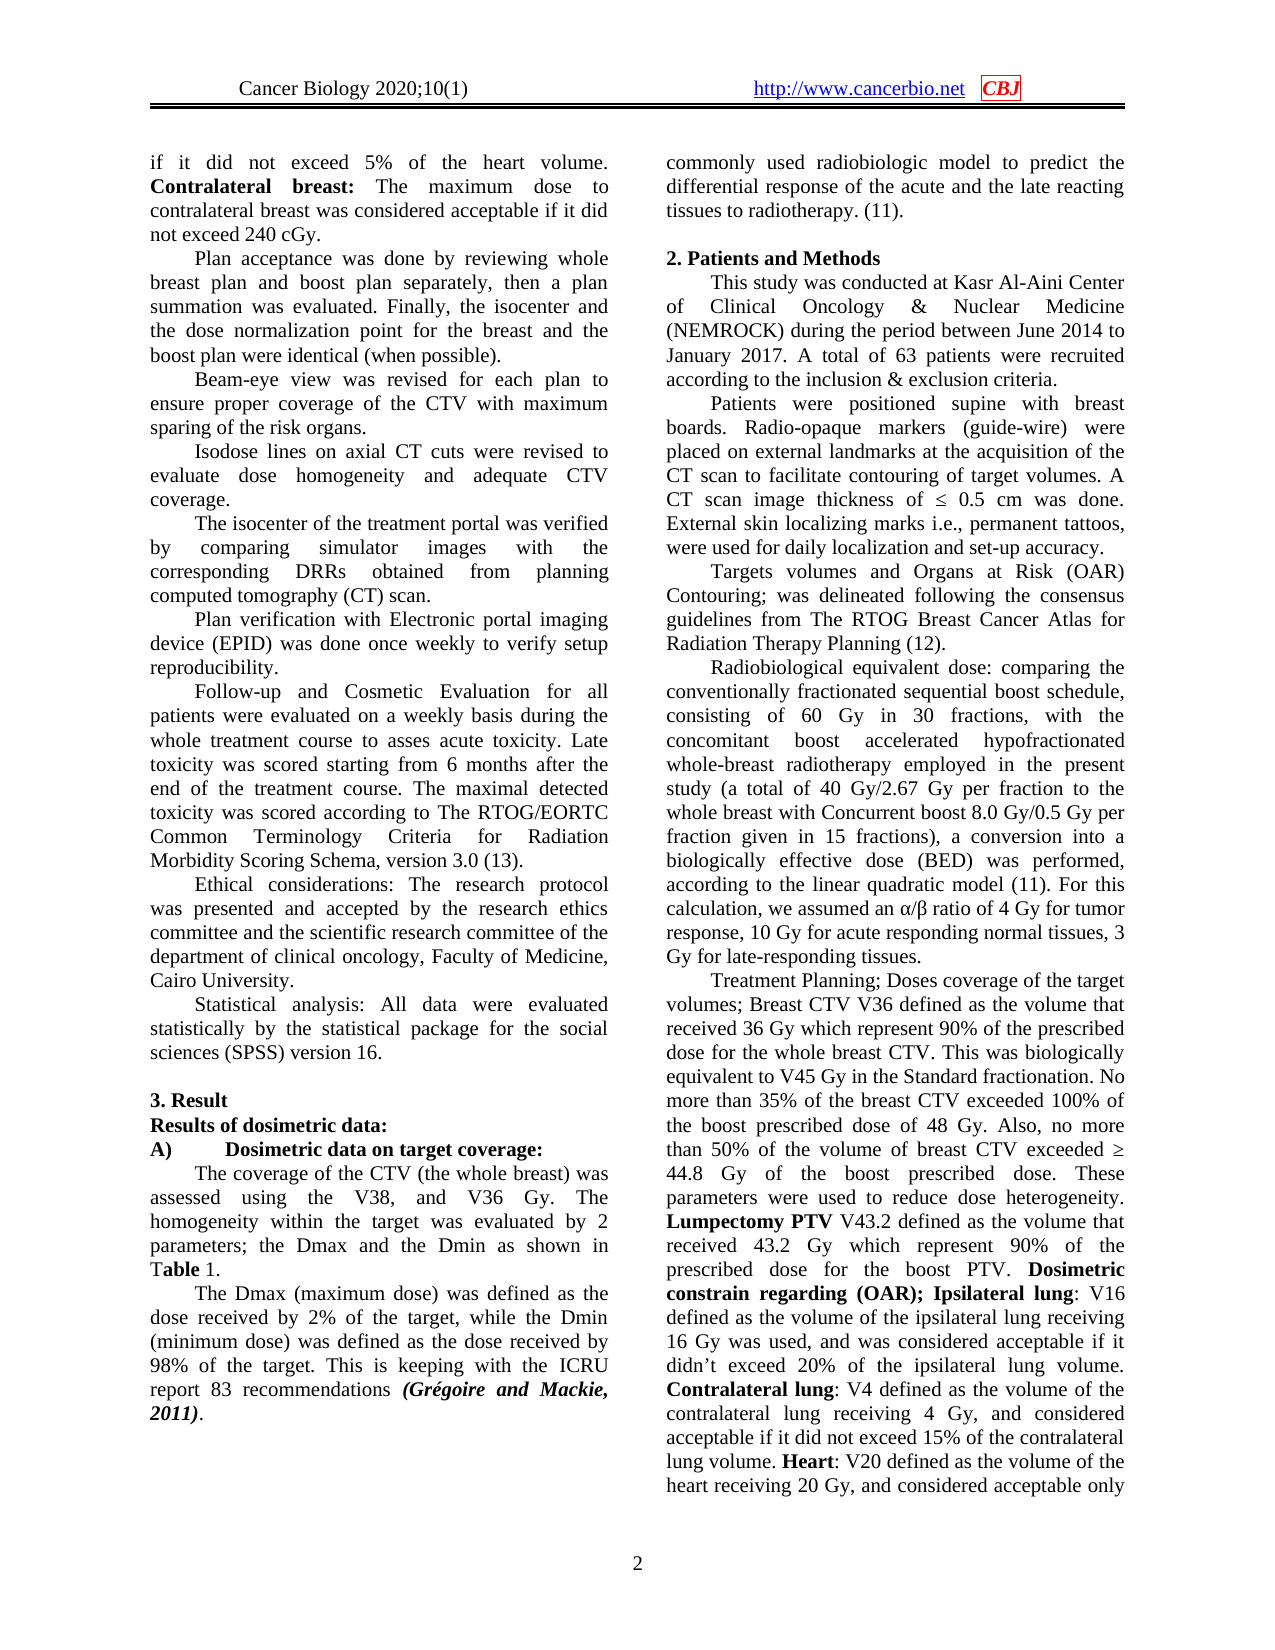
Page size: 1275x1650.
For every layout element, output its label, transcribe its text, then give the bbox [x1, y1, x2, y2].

text The Dmax (maximum dose) was defined as the dose received by 2% of the target, while the Dmin (minimum dose) was defined as the dose received by 98% of the target. This is keeping with the ICRU report 83 recommendations (Grégoire and Mackie, 2011). [150, 1281, 609, 1425]
text The coverage of the CTV (the whole breast) was assessed using the V38, and V36 Gy. The homogeneity within the target was evaluated by 2 parameters; the Dmax and the Dmin as shown in Table 1. [150, 1161, 609, 1281]
text Targets volumes and Organs at Risk (OAR) Contouring; was delineated following the consensus guidelines from The RTOG Breast Cancer Atlas for Radiation Therapy Planning (12). [666, 559, 1125, 655]
text Statistical analysis: All data were evaluated statistically by the statistical package for the social sciences (SPSS) version 16. [150, 992, 609, 1064]
text This study was conducted at Kasr Al-Aini Center of Clinical Oncology & Nuclear Medicine (NEMROCK) during the period between June 2014 to January 2017. A total of 63 patients were recruited according to the inclusion & exclusion criteria. [666, 270, 1125, 391]
text The isocenter of the treatment portal was verified by comparing simulator images with the corresponding DRRs obtained from planning computed tomography (CT) scan. [150, 511, 609, 607]
text Ethical considerations: The research protocol was presented and accepted by the research ethics committee and the scientific research committee of the department of clinical oncology, Faculty of Medicine, Cairo University. [150, 872, 609, 992]
text Treatment Planning; Doses coverage of the target volumes; Breast CTV V36 defined as the volume that received 36 Gy which represent 90% of the prescribed dose for the whole breast CTV. This was biologically equivalent to V45 Gy in the Standard fractionation. No more than 35% of the breast CTV exceeded 100% of the boost prescribed dose of 48 Gy. Also, no more than 50% of the volume of breast CTV exceeded ≥ 44.8 Gy of the boost prescribed dose. These parameters were used to reduce dose heterogeneity. Lumpectomy PTV V43.2 defined as the volume that received 43.2 Gy which represent 90% of the prescribed dose for the boost PTV. Dosimetric constrain regarding (OAR); Ipsilateral lung: V16 defined as the volume of the ipsilateral lung receiving 16 Gy was used, and was considered acceptable if it didn’t exceed 20% of the ipsilateral lung volume. Contralateral lung: V4 defined as the volume of the contralateral lung receiving 4 Gy, and considered acceptable if it did not exceed 15% of the contralateral lung volume. Heart: V20 defined as the volume of the heart receiving 20 Gy, and considered acceptable only if it did not exceed 5% of the heart volume. Contralateral breast: The maximum dose to contralateral breast was considered acceptable if it did not exceed 240 cGy. [666, 968, 1125, 1497]
text Results of dosimetric data: [150, 1112, 609, 1137]
text Beam-eye view was revised for each plan to ensure proper coverage of the CTV with maximum sparing of the risk organs. [150, 367, 609, 439]
text Plan acceptance was done by reviewing whole breast plan and boost plan separately, then a plan summation was evaluated. Finally, the isocenter and the dose normalization point for the breast and the boost plan were identical (when possible). [150, 246, 609, 367]
text Isodose lines on axial CT cuts were revised to evaluate dose homogeneity and adequate CTV coverage. [150, 439, 609, 511]
text Follow-up and Cosmetic Evaluation for all patients were evaluated on a weekly basis during the whole treatment course to asses acute toxicity. Late toxicity was scored starting from 6 months after the end of the treatment course. The maximal detected toxicity was scored according to The RTOG/EORTC Common Terminology Criteria for Radiation Morbidity Scoring Schema, version 3.0 (13). [150, 679, 609, 872]
text Plan verification with Electronic portal imaging device (EPID) was done once weekly to verify setup reproducibility. [150, 607, 609, 679]
text Patients were positioned supine with breast boards. Radio-opaque markers (guide-wire) were placed on external landmarks at the acquisition of the CT scan to facilitate contouring of target volumes. A CT scan image thickness of ≤ 0.5 cm was done. External skin localizing marks i.e., permanent tattoos, were used for daily localization and set-up accuracy. [666, 391, 1125, 559]
text Radiobiological equivalent dose: comparing the conventionally fractionated sequential boost schedule, consisting of 60 Gy in 30 fractions, with the concomitant boost accelerated hypofractionated whole-breast radiotherapy employed in the present study (a total of 40 Gy/2.67 Gy per fraction to the whole breast with Concurrent boost 8.0 Gy/0.5 Gy per fraction given in 15 fractions), a conversion into a biologically effective dose (BED) was performed, according to the linear quadratic model (11). For this calculation, we assumed an α/β ratio of 4 Gy for tumor response, 10 Gy for acute responding normal tissues, 3 Gy for late-responding tissues. [666, 655, 1125, 968]
text 3. Result [150, 1088, 609, 1112]
list Dosimetric data on target coverage: [150, 1137, 609, 1161]
text 2. Patients and Methods [666, 246, 1125, 270]
